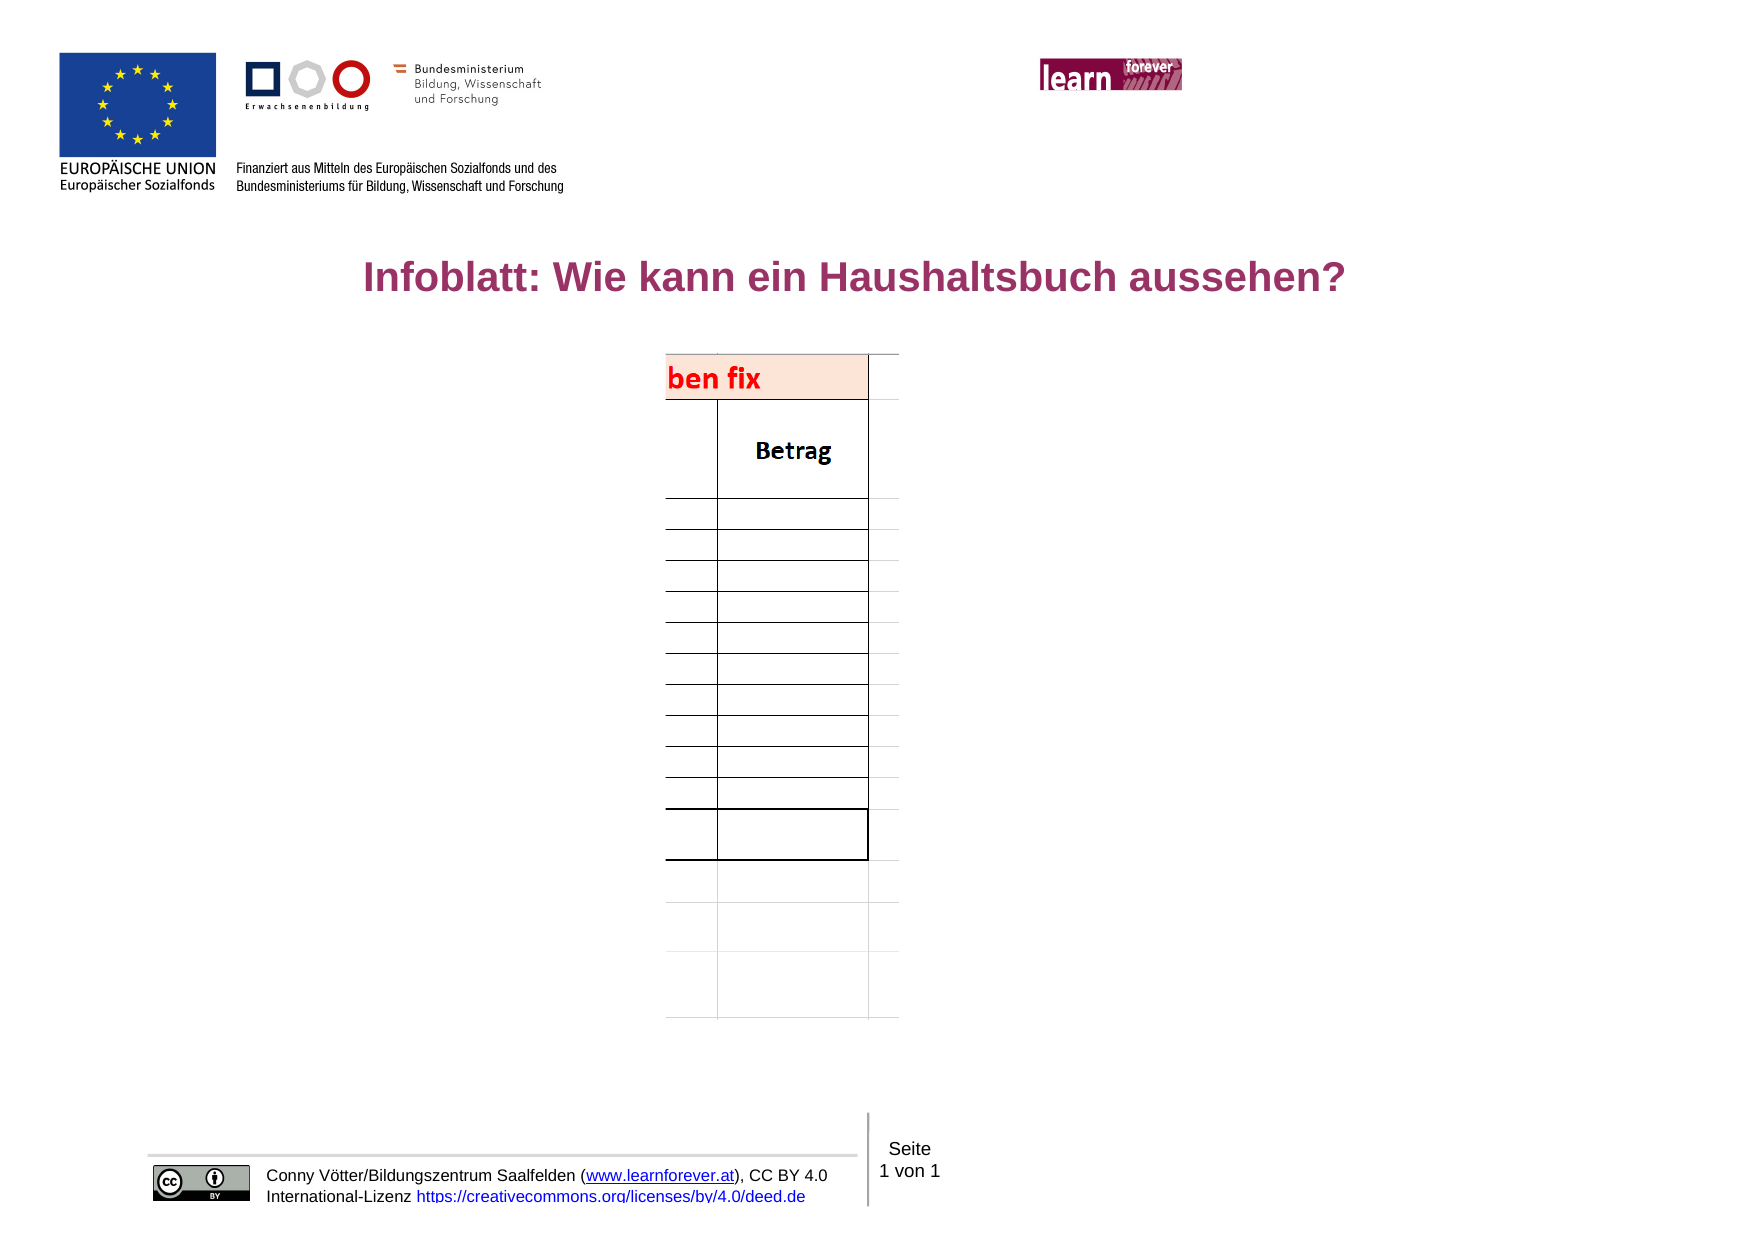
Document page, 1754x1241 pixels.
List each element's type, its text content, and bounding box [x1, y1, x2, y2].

picture [0, 0, 1241, 1241]
subtitle Infoblatt: Wie kann ein Haushaltsbuch aussehen? [148, 252, 1562, 300]
